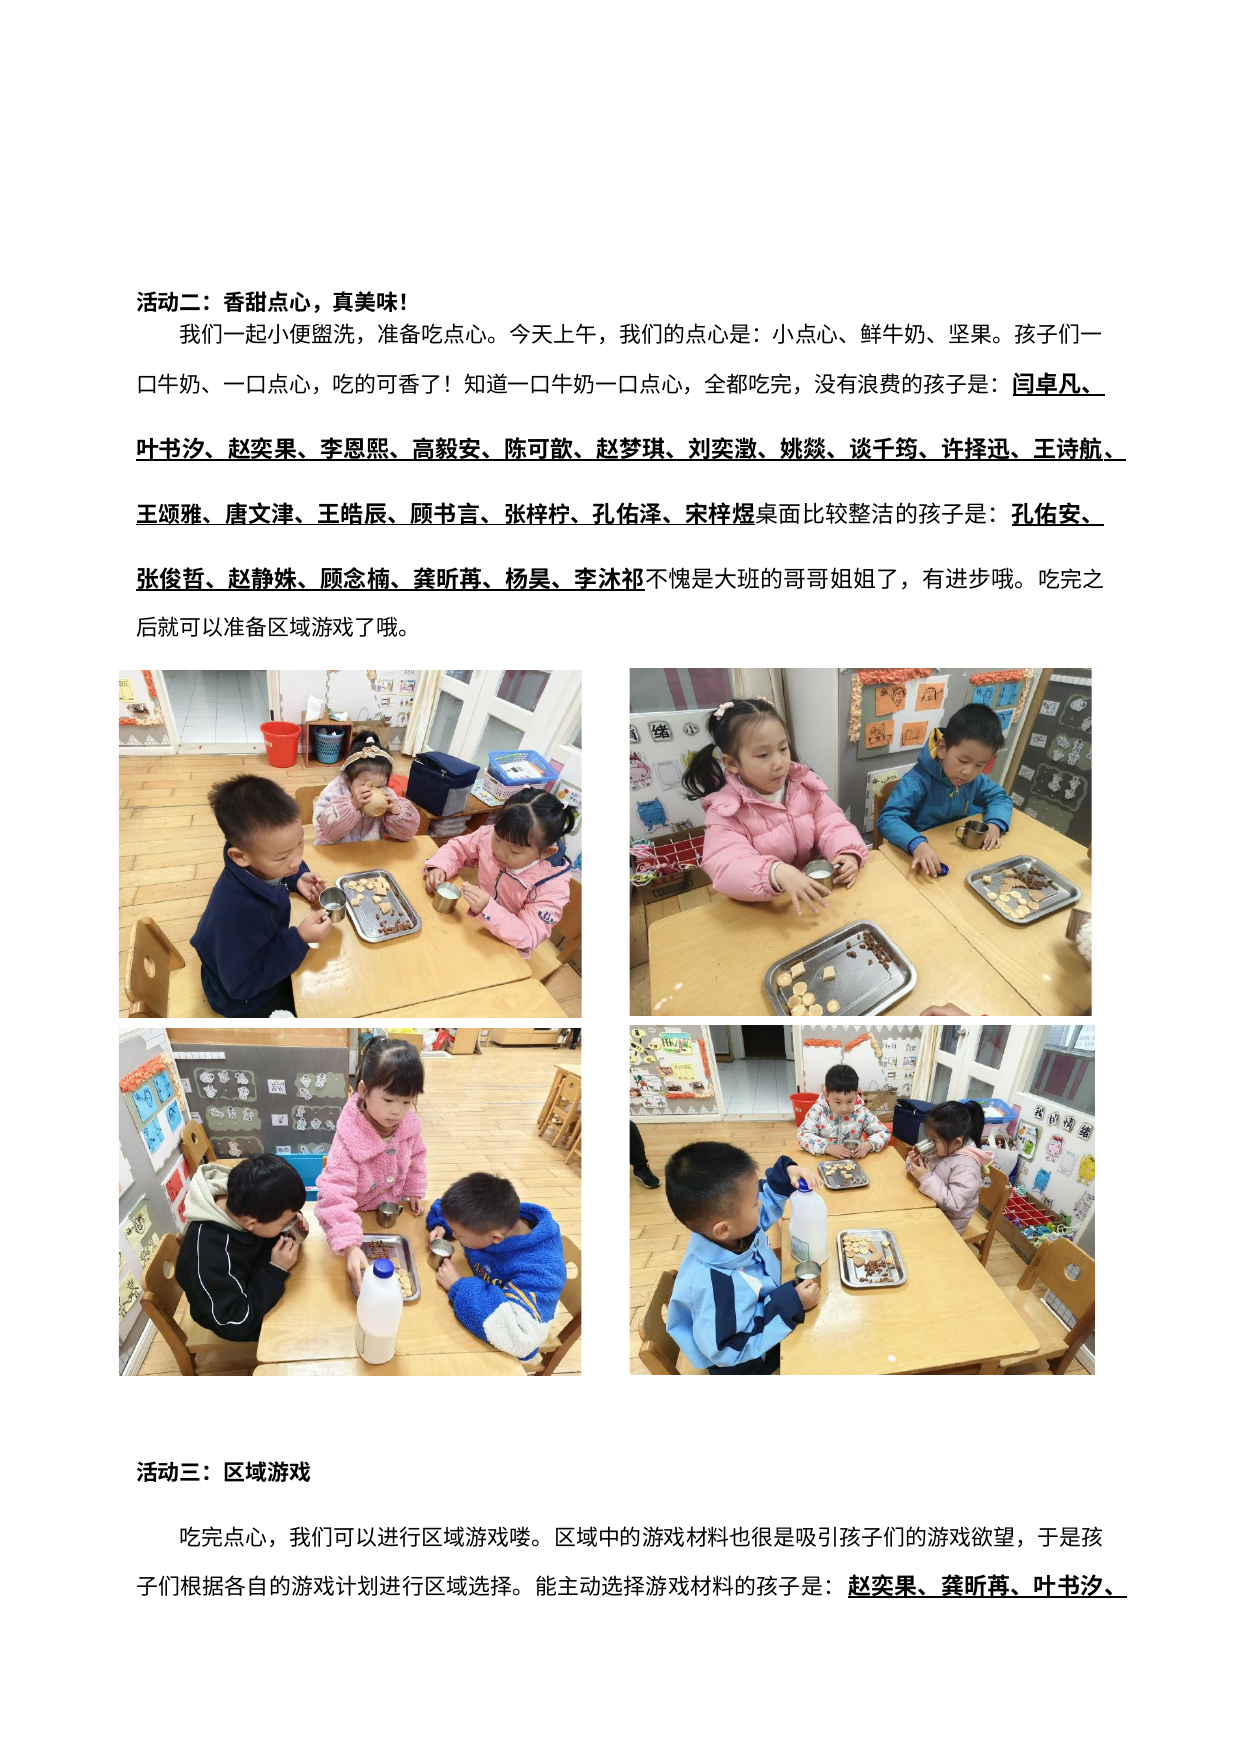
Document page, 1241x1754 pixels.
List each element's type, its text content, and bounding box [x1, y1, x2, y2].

text 我们一起小便盥洗，准备吃点心。今天上午，我们的点心是：小点心、鲜牛奶、坚果。孩子们一口牛奶、一口点心，吃的可香了！知道一口牛奶一口点心，全都吃完，没有浪费的孩子是：闫卓凡、叶书汐、赵奕果、李恩熙、高毅安、陈可歆、赵梦琪、刘奕澂、姚燚、谈千筠、许择迅、王诗航、王颂雅、唐文津、王皓辰、顾书言、张梓柠、孔佑泽、宋梓煜桌面比较整洁的孩子是：孔佑安、张俊哲、赵静姝、顾念楠、龚昕苒、杨昊、李沐祁不愧是大班的哥哥姐姐了，有进步哦。吃完之后就可以准备区域游戏了哦。 [136, 317, 1104, 642]
picture [118, 1028, 582, 1376]
text 活动二：香甜点心，真美味！ [136, 284, 1104, 317]
picture [629, 1025, 1095, 1375]
picture [118, 670, 582, 1018]
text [136, 1519, 1104, 1617]
picture [629, 668, 1092, 1016]
text 活动三：区域游戏 [136, 1454, 1104, 1487]
